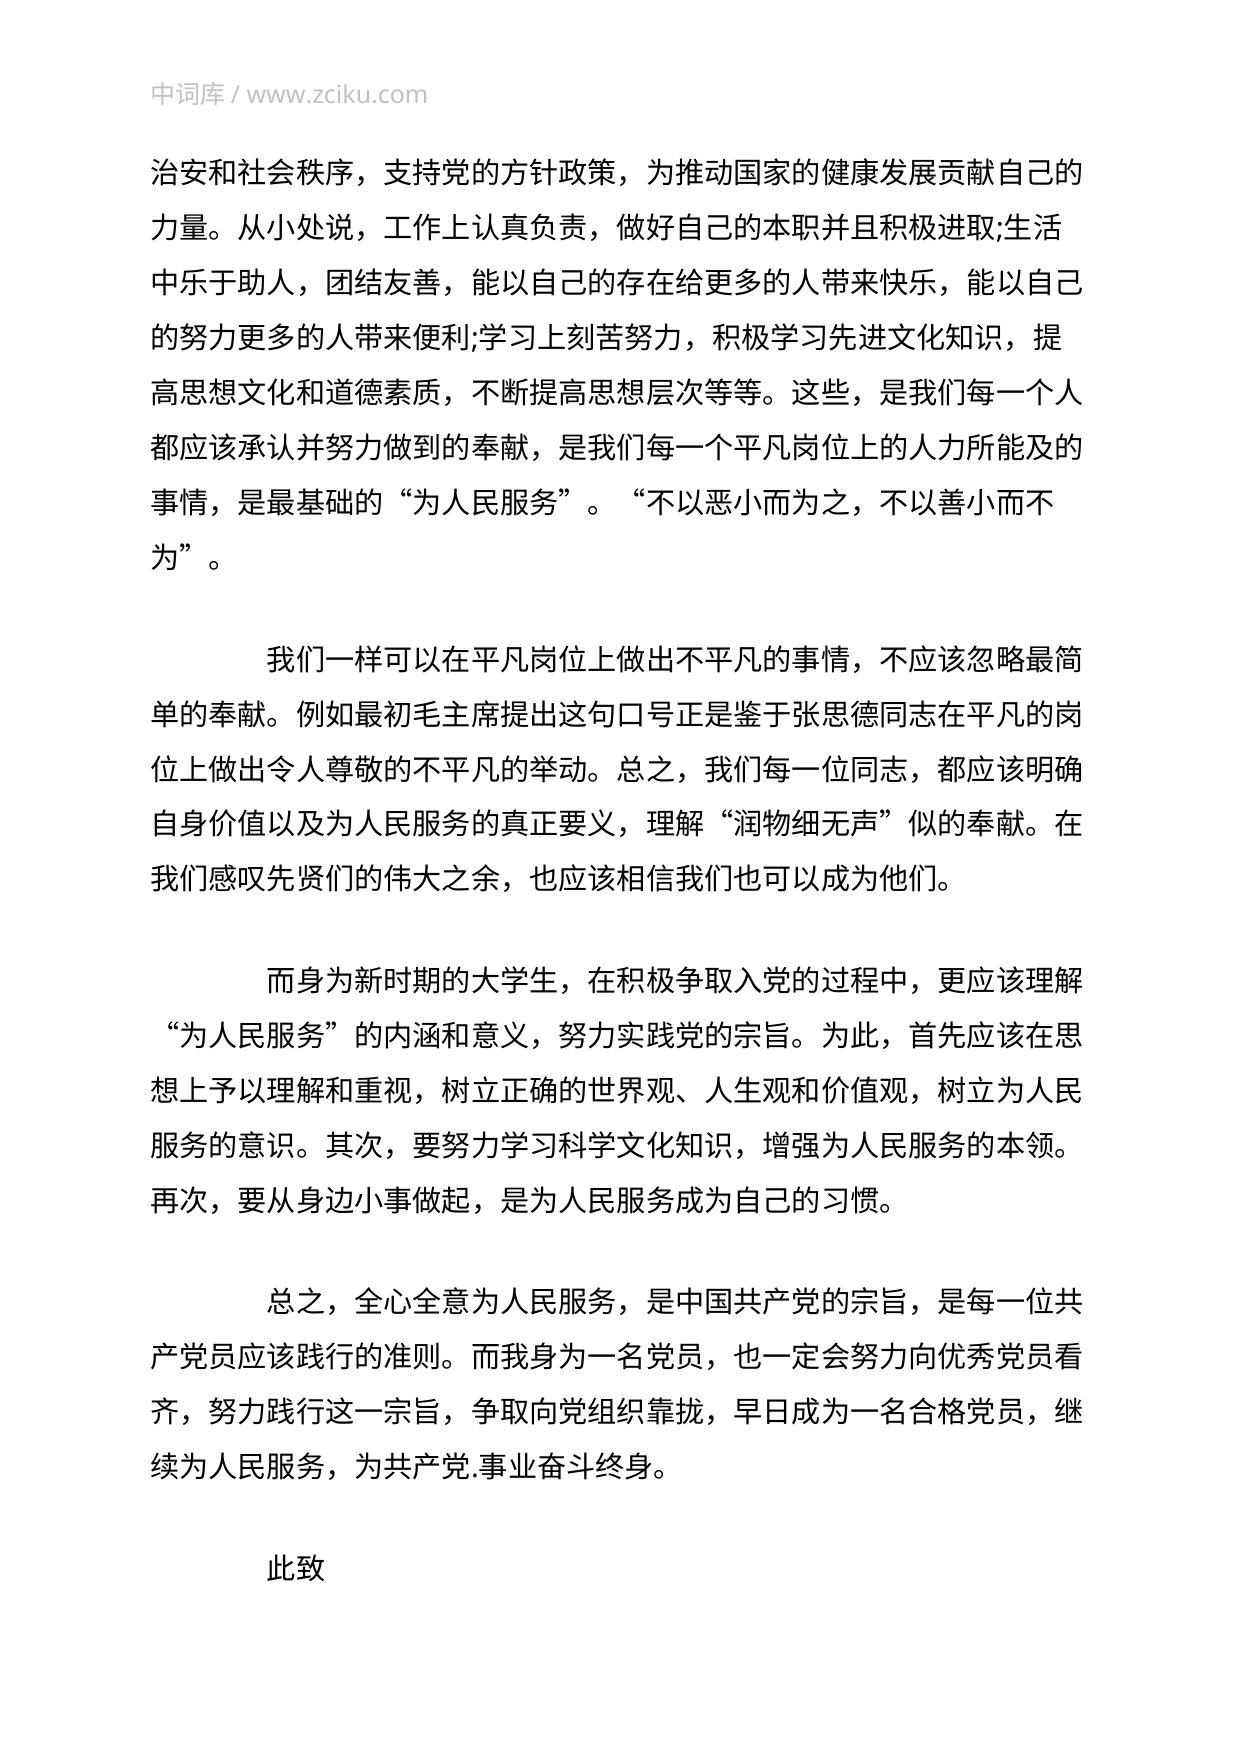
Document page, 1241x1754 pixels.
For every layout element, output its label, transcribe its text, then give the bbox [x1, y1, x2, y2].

text 此致 [150, 1546, 1090, 1588]
text 总之，全心全意为人民服务，是中国共产党的宗旨，是每一位共产党员应该践行的准则。而我身为一名党员，也一定会努力向优秀党员看齐，努力践行这一宗旨，争取向党组织靠拢，早日成为一名合格党员，继续为人民服务，为共产党.事业奋斗终身。 [150, 1279, 1090, 1486]
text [150, 150, 1090, 577]
text 而身为新时期的大学生，在积极争取入党的过程中，更应该理解“为人民服务”的内涵和意义，努力实践党的宗旨。为此，首先应该在思想上予以理解和重视，树立正确的世界观、人生观和价值观，树立为人民服务的意识。其次，要努力学习科学文化知识，增强为人民服务的本领。再次，要从身边小事做起，是为人民服务成为自己的习惯。 [150, 958, 1090, 1219]
text 我们一样可以在平凡岗位上做出不平凡的事情，不应该忽略最简单的奉献。例如最初毛主席提出这句口号正是鉴于张思德同志在平凡的岗位上做出令人尊敬的不平凡的举动。总之，我们每一位同志，都应该明确自身价值以及为人民服务的真正要义，理解“润物细无声”似的奉献。在我们感叹先贤们的伟大之余，也应该相信我们也可以成为他们。 [150, 636, 1090, 898]
